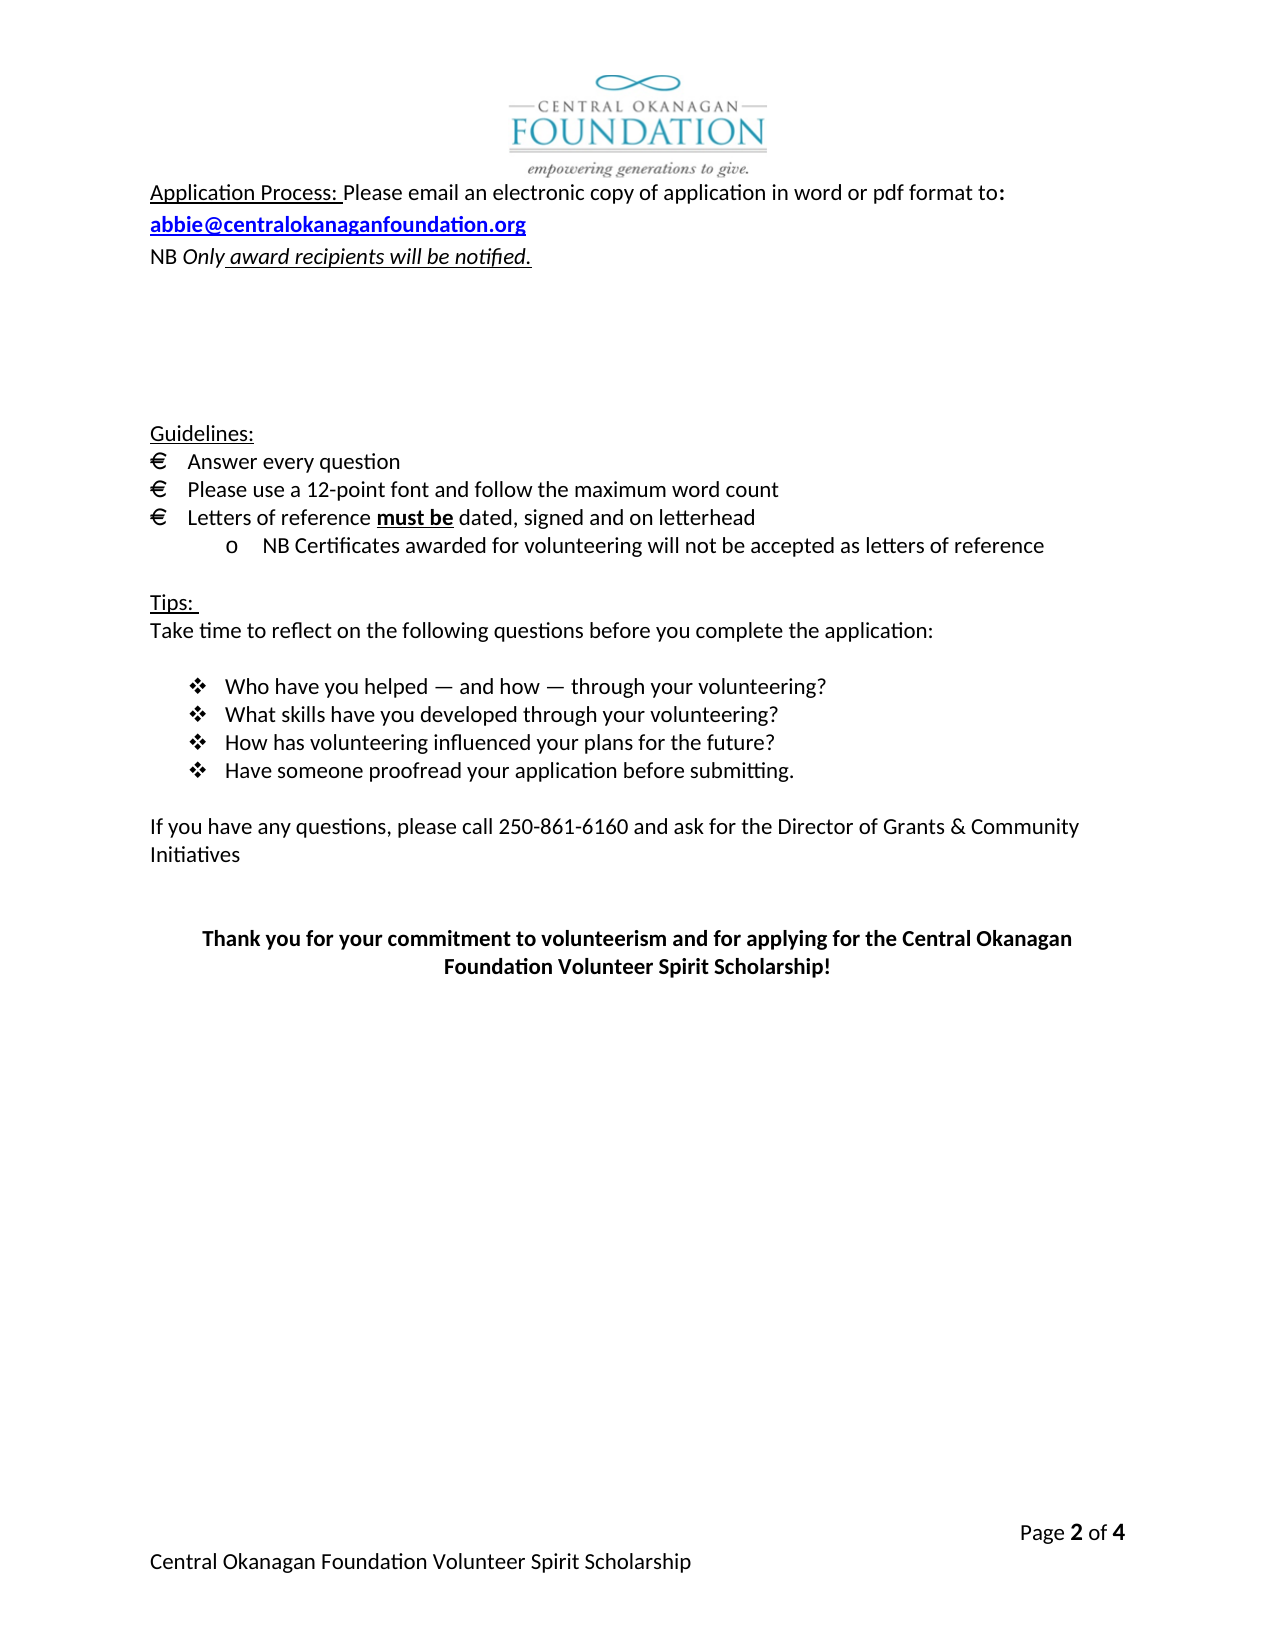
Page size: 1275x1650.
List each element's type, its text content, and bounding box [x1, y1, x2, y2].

text NB Only award recipients will be notified. [150, 242, 1125, 270]
list Have someone proofread your application before submitting. [187, 756, 1125, 784]
list Letters of reference must be dated, signed and on letterhead [150, 503, 1125, 531]
picture [508, 75, 768, 178]
text Tips: [150, 588, 1125, 616]
text Application Process: Please email an electronic copy of application in word or pdf format to: abbie@centralokanaganfoundation.org [150, 178, 1125, 238]
text Guidelines: [150, 419, 1125, 447]
list NB Certificates awarded for volunteering will not be accepted as letters of reference [225, 531, 1125, 560]
text If you have any questions, please call 250-861-6160 and ask for the Director of Grants & Community Initiatives [150, 812, 1125, 868]
text Take time to reflect on the following questions before you complete the application: [150, 616, 1125, 644]
list Answer every question [150, 447, 1125, 475]
list What skills have you developed through your volunteering? [187, 700, 1125, 728]
list Who have you helped — and how — through your volunteering? [187, 672, 1125, 700]
list Please use a 12-point font and follow the maximum word count [150, 475, 1125, 503]
list How has volunteering influenced your plans for the future? [187, 728, 1125, 756]
text Thank you for your commitment to volunteerism and for applying for the Central Okanagan Foundation Volunteer Spirit Scholarship! [150, 924, 1125, 980]
